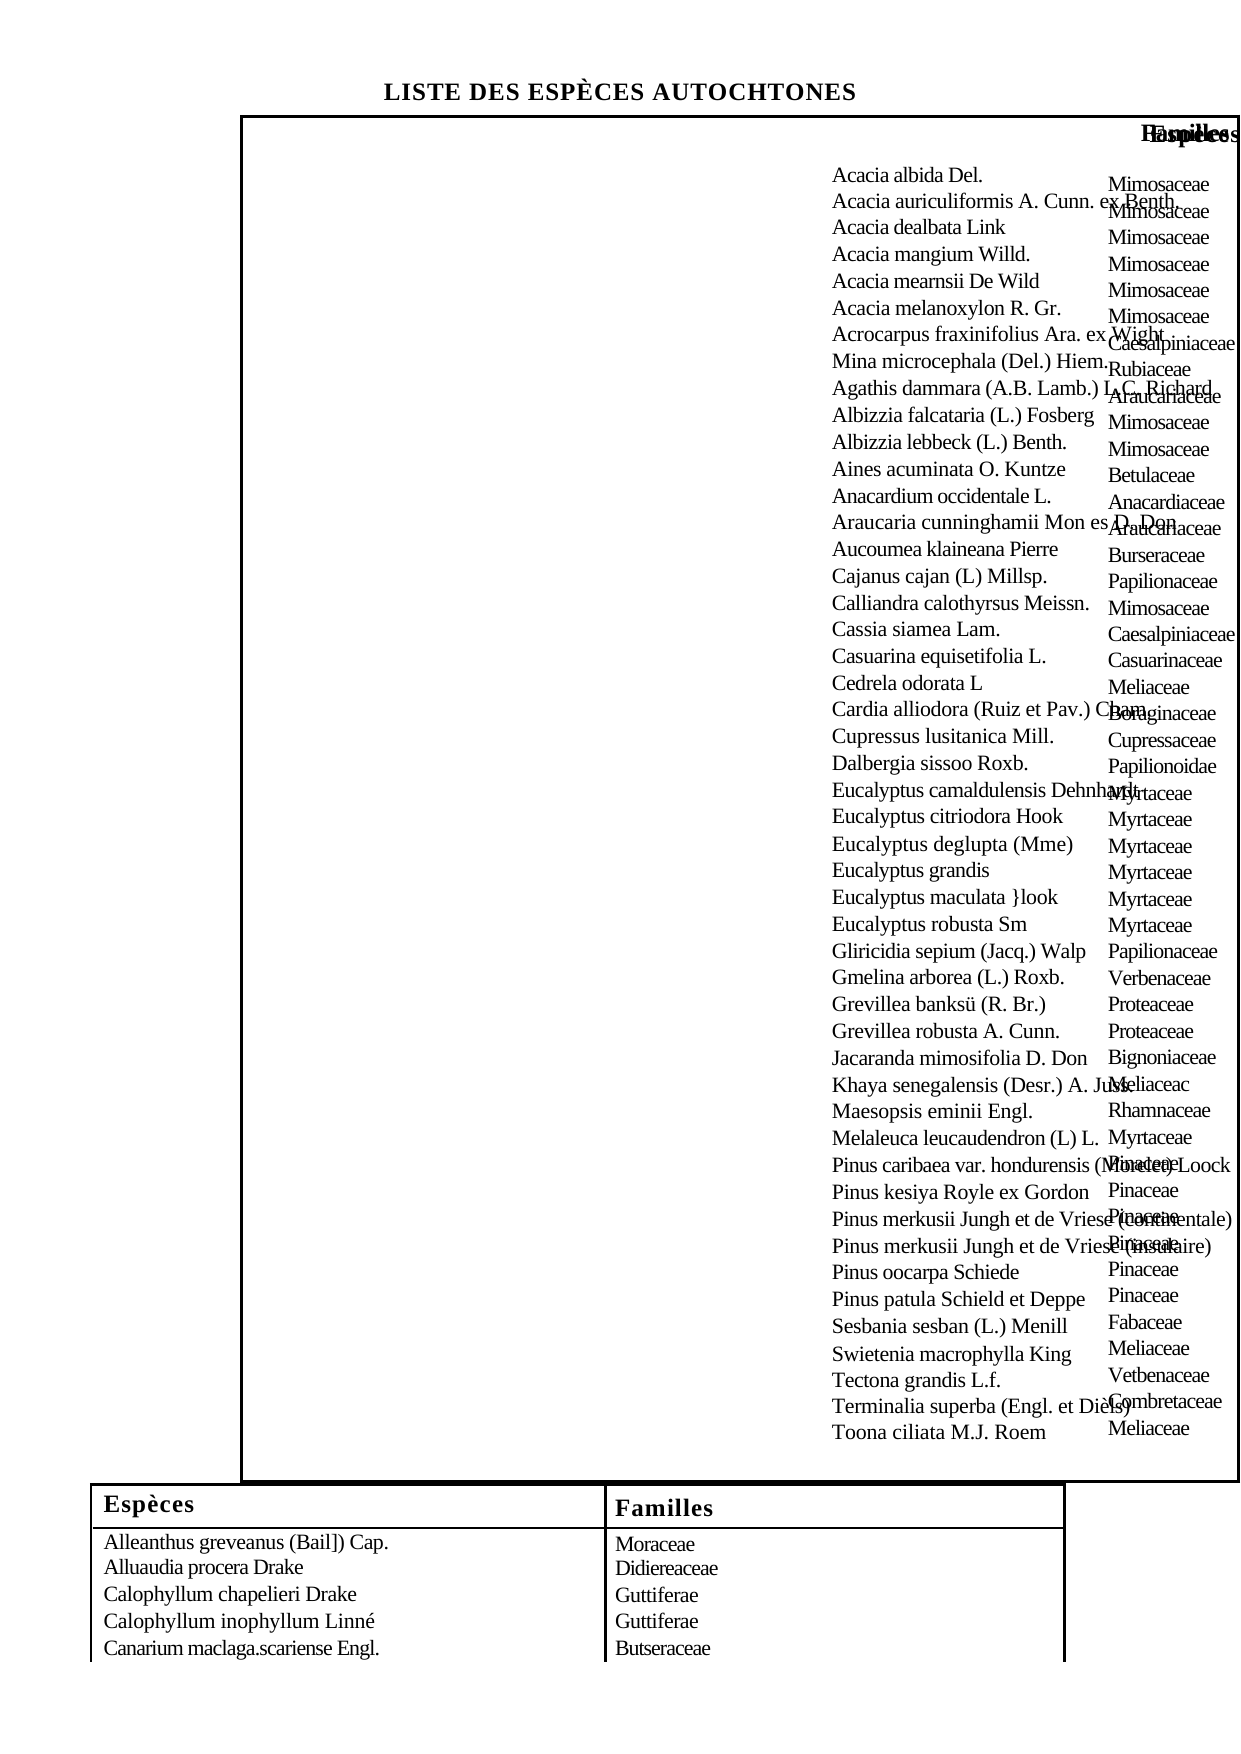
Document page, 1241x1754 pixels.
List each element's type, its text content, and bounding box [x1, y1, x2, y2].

table_cell Guttiferae [607, 1582, 1063, 1608]
table_cell Moraceae [607, 1529, 1063, 1554]
text LISTE DES ESPÈCES AUTOCHTONES [75, 76, 1165, 107]
table_cell Butseraceae [607, 1636, 1063, 1662]
table_header Espèces [92, 1486, 604, 1527]
table_cell Guttiferae [607, 1609, 1063, 1636]
table_cell Canarium maclaga.scariense Engl. [92, 1636, 604, 1662]
table_cell Alluaudia procera Drake [92, 1555, 604, 1582]
table_cell Calophyllum chapelieri Drake [92, 1582, 604, 1608]
table_cell Calophyllum inophyllum Linné [92, 1609, 604, 1636]
table_header Familles [607, 1486, 1063, 1527]
table_cell Alleanthus greveanus (Bail]) Cap. [92, 1528, 604, 1554]
table_cell Didiereaceae [607, 1555, 1063, 1582]
